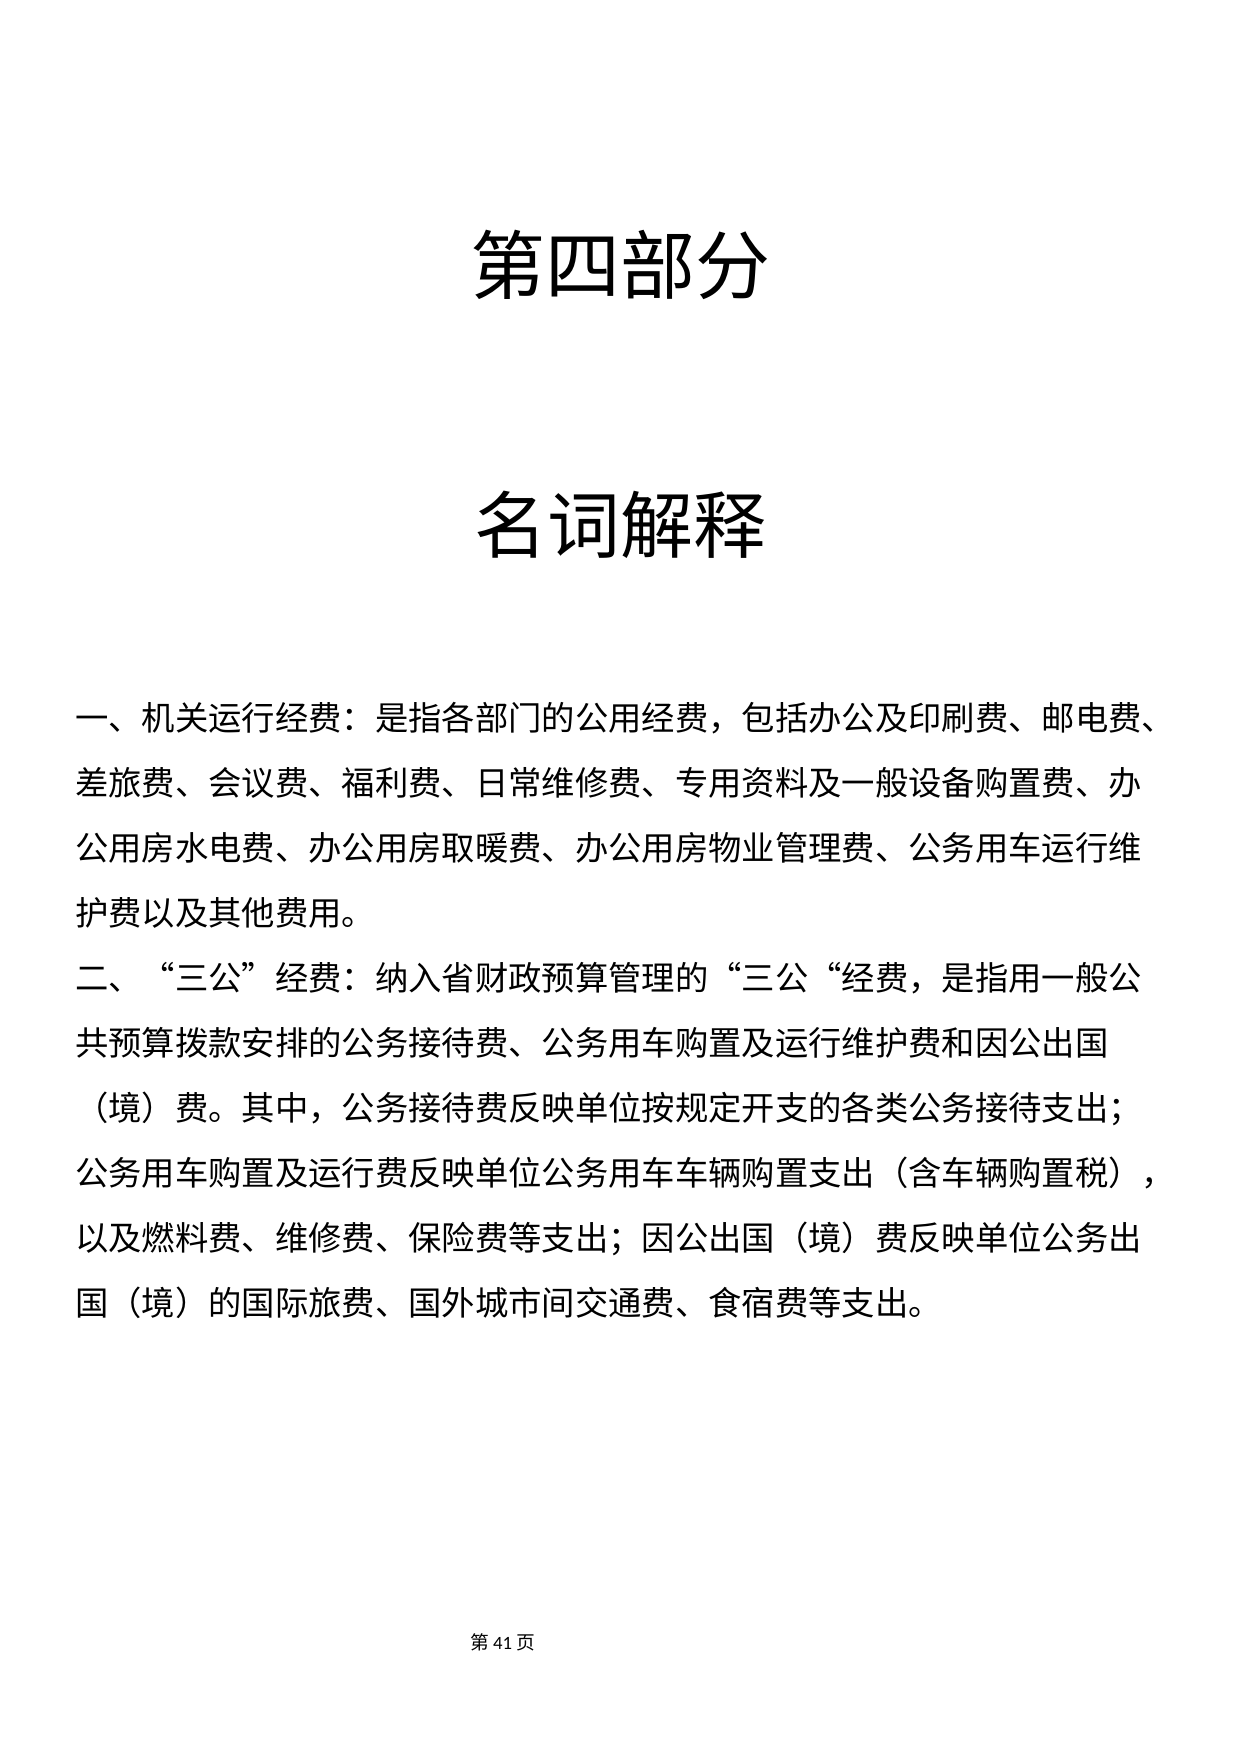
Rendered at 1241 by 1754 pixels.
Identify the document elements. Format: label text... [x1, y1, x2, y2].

text 二、“三公”经费：纳入省财政预算管理的“三公“经费，是指用一般公共预算拨款安排的公务接待费、公务用车购置及运行维护费和因公出国（境）费。其中，公务接待费反映单位按规定开支的各类公务接待支出；公务用车购置及运行费反映单位公务用车车辆购置支出（含车辆购置税），以及燃料费、维修费、保险费等支出；因公出国（境）费反映单位公务出国（境）的国际旅费、国外城市间交通费、食宿费等支出。 [75, 943, 1165, 1333]
text 名词解释 [75, 455, 1165, 585]
text 一、机关运行经费：是指各部门的公用经费，包括办公及印刷费、邮电费、差旅费、会议费、福利费、日常维修费、专用资料及一般设备购置费、办公用房水电费、办公用房取暖费、办公用房物业管理费、公务用车运行维护费以及其他费用。 [75, 683, 1165, 943]
text 第四部分 [75, 195, 1165, 325]
